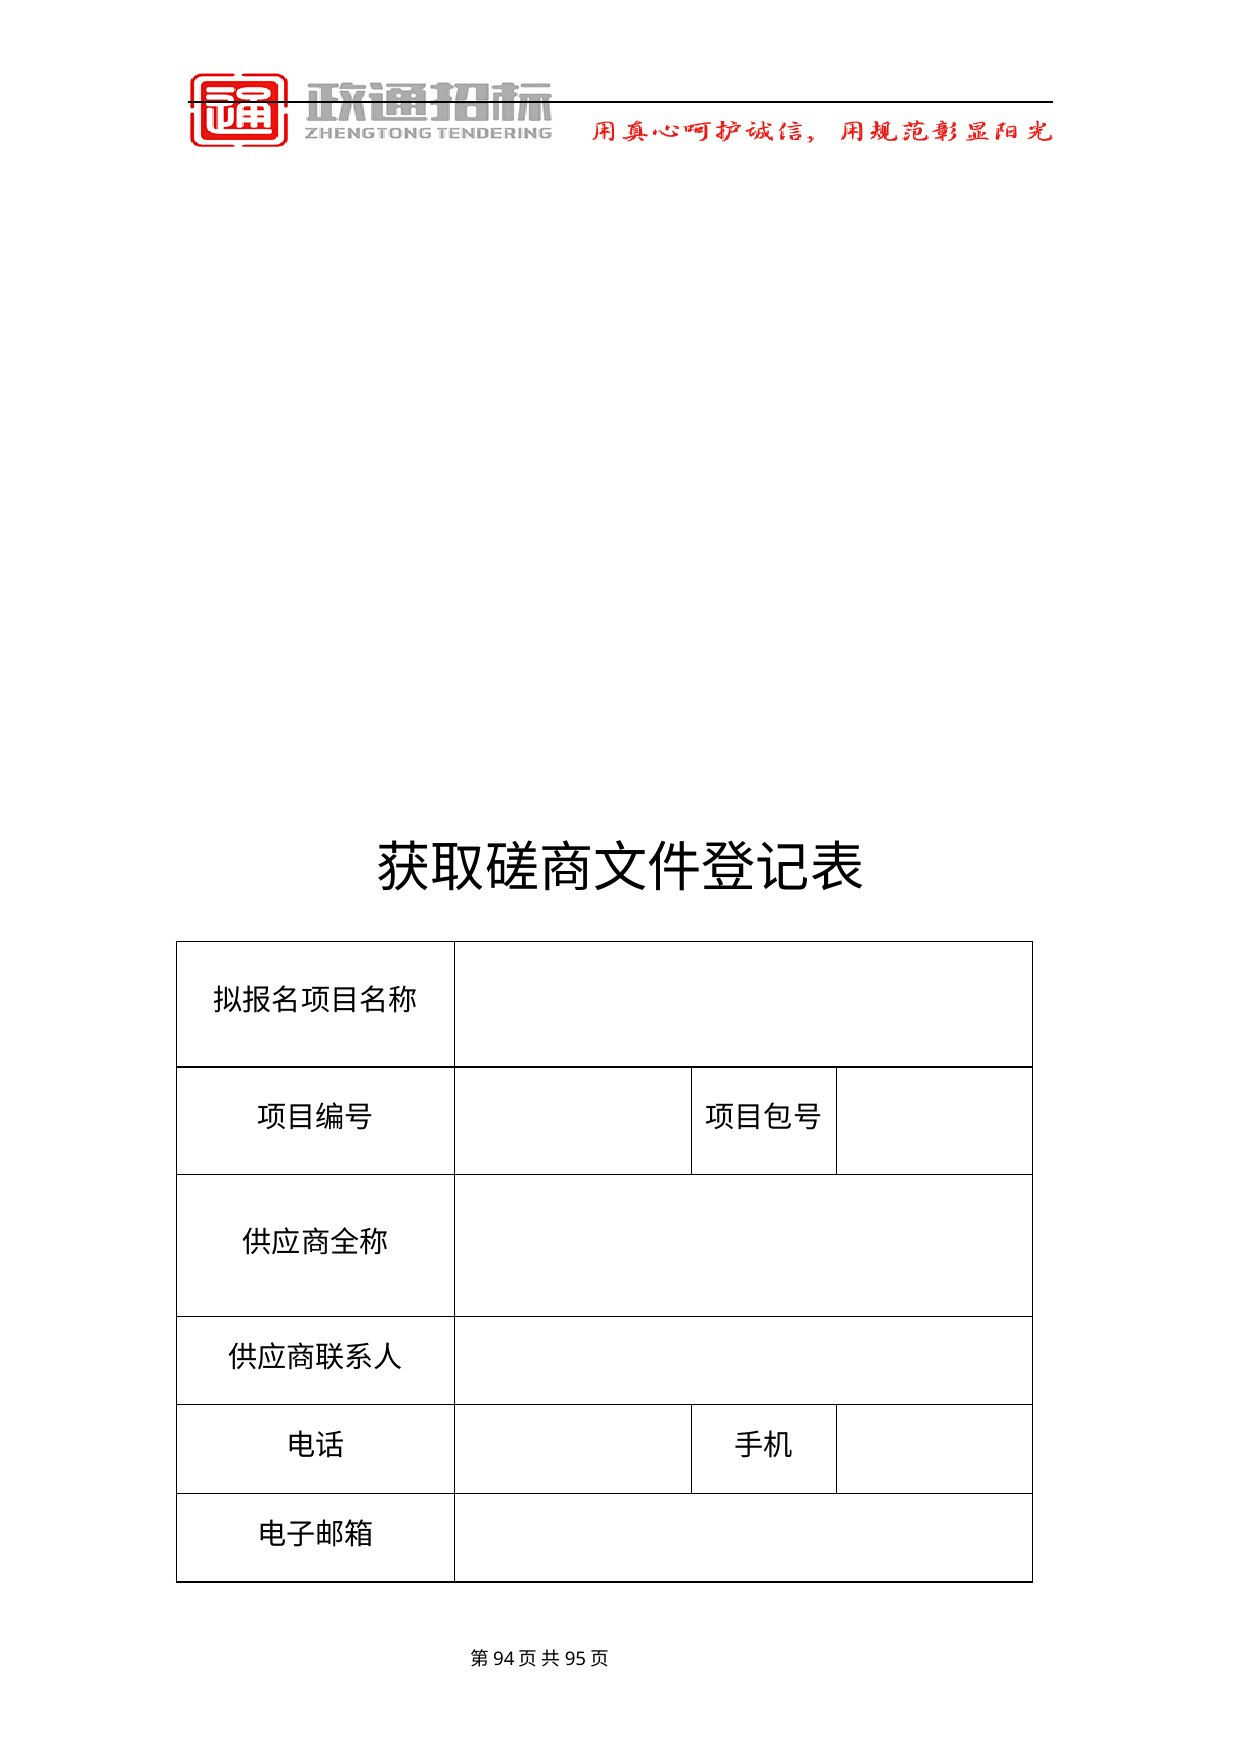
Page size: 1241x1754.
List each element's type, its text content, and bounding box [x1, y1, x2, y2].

table_cell [455, 1175, 1032, 1316]
table_header [455, 942, 1032, 1066]
table_cell 电子邮箱 [177, 1494, 454, 1581]
table_cell [455, 1317, 1032, 1404]
table_cell [455, 1405, 691, 1493]
table_cell 项目编号 [177, 1068, 454, 1174]
table_cell 供应商联系人 [177, 1317, 454, 1404]
text 获取磋商文件登记表 [187, 823, 1053, 902]
table_cell [455, 1068, 691, 1174]
table_cell 电话 [177, 1405, 454, 1493]
table_cell 手机 [692, 1405, 836, 1493]
picture [188, 103, 1053, 147]
table_cell 供应商全称 [177, 1175, 454, 1316]
table_cell 项目包号 [692, 1068, 836, 1174]
table_cell [837, 1068, 1032, 1174]
table_cell [455, 1494, 1032, 1581]
table_header 拟报名项目名称 [177, 942, 454, 1066]
picture [188, 73, 1053, 101]
table_cell [837, 1405, 1032, 1493]
